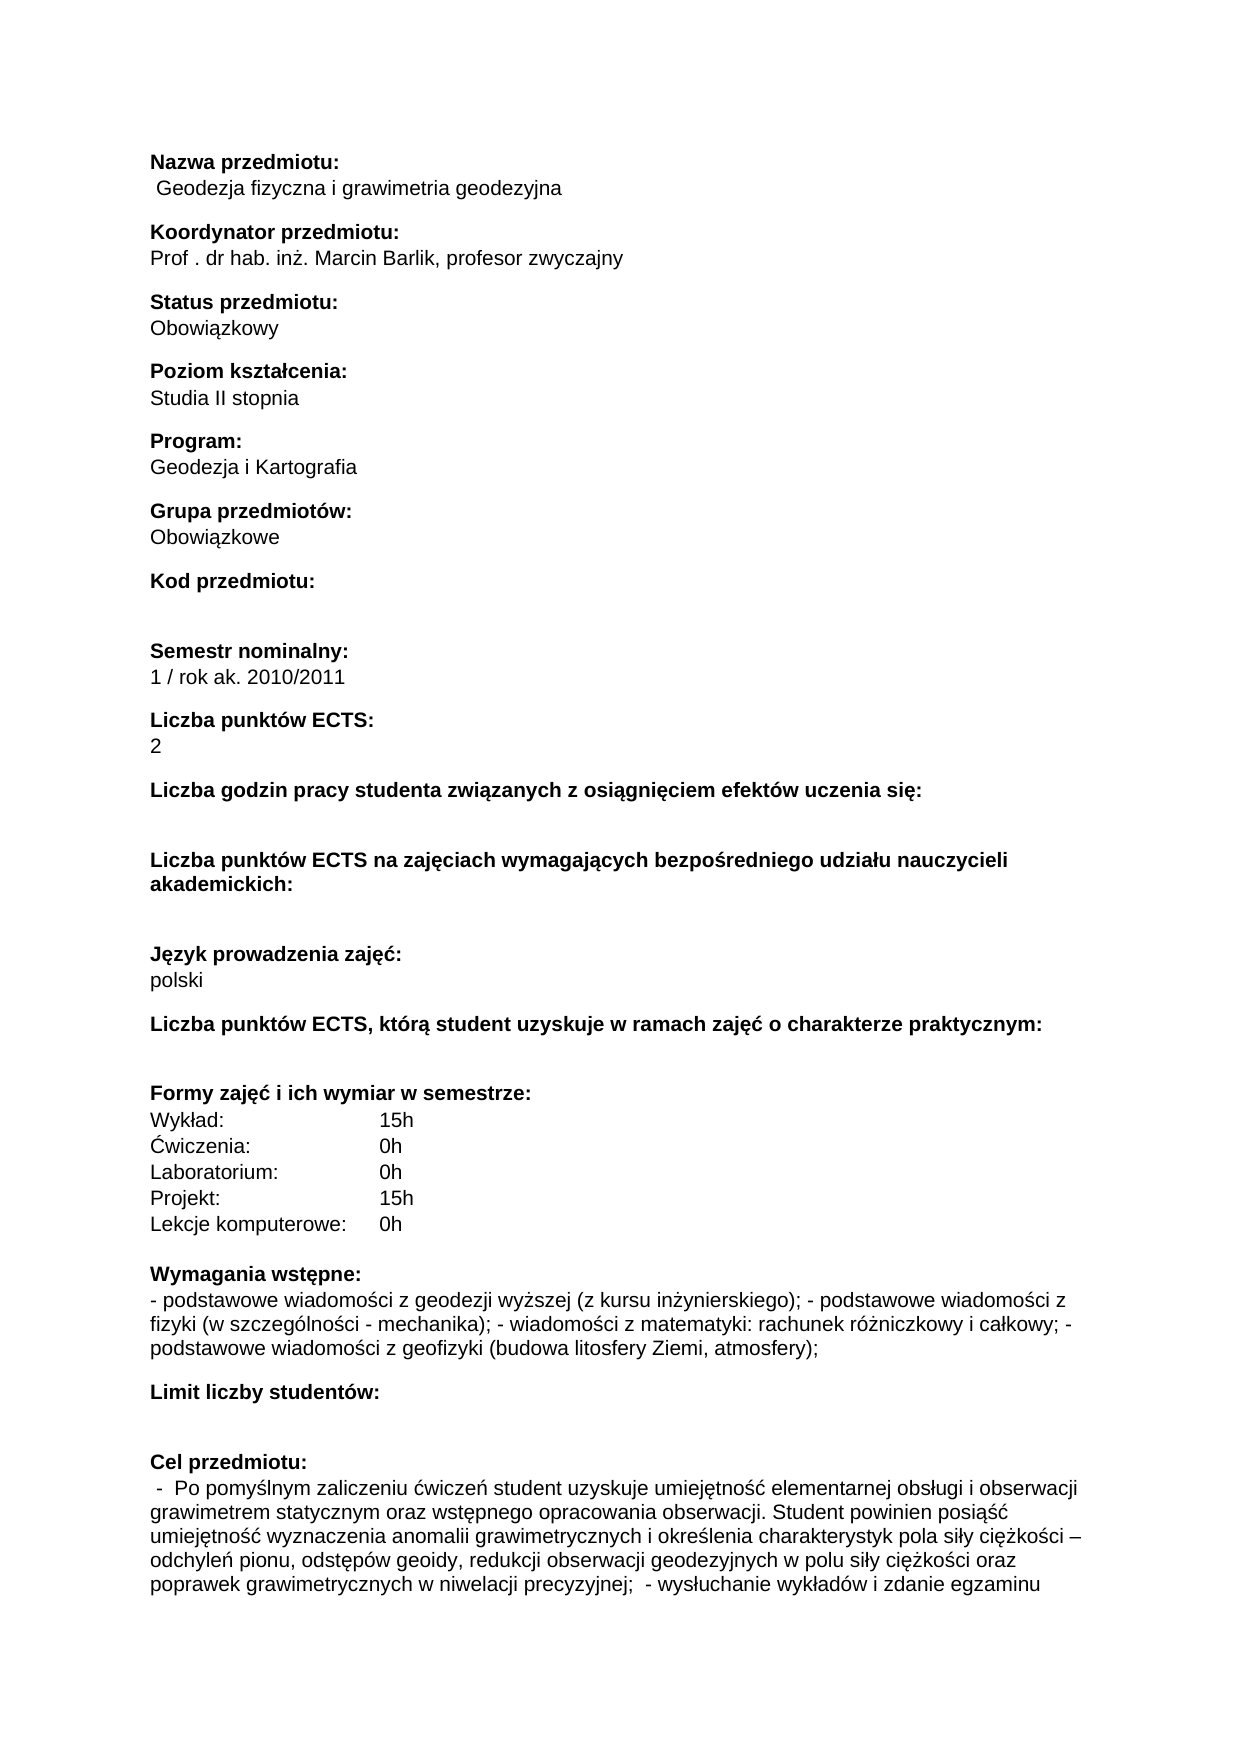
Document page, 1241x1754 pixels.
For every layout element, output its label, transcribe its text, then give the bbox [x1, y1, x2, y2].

table_cell Ćwiczenia: [140, 1134, 367, 1158]
table_cell Lekcje komputerowe: [140, 1212, 367, 1236]
table_cell 0h [369, 1210, 597, 1236]
table_cell Projekt: [140, 1186, 367, 1210]
table_cell 0h [369, 1132, 597, 1158]
table_cell 15h [369, 1184, 597, 1210]
text Prof . dr hab. inż. Marcin Barlik, profesor zwyczajny [150, 246, 1090, 270]
table_header Wykład: [140, 1108, 367, 1132]
text Formy zajęć i ich wymiar w semestrze: [150, 1081, 1090, 1105]
text Grupa przedmiotów: [150, 499, 1090, 523]
text Koordynator przedmiotu: [150, 220, 1090, 244]
text Poziom kształcenia: [150, 359, 1090, 383]
text Semestr nominalny: [150, 638, 1090, 662]
text Liczba punktów ECTS, którą student uzyskuje w ramach zajęć o charakterze praktycznym: [150, 1011, 1090, 1035]
text Geodezja fizyczna i grawimetria geodezyjna [150, 176, 1090, 200]
text Program: [150, 429, 1090, 453]
table_cell 0h [369, 1158, 597, 1184]
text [150, 1476, 1090, 1595]
text Liczba punktów ECTS na zajęciach wymagających bezpośredniego udziału nauczycieli akademickich: [150, 848, 1090, 896]
text Status przedmiotu: [150, 289, 1090, 313]
text Nazwa przedmiotu: [150, 150, 1090, 174]
text Cel przedmiotu: [150, 1449, 1090, 1473]
text Liczba godzin pracy studenta związanych z osiągnięciem efektów uczenia się: [150, 778, 1090, 802]
text 2 [150, 734, 1090, 758]
text Obowiązkowe [150, 525, 1090, 549]
text Liczba punktów ECTS: [150, 708, 1090, 732]
text 1 / rok ak. 2010/2011 [150, 664, 1090, 688]
text Język prowadzenia zajęć: [150, 942, 1090, 966]
text - podstawowe wiadomości z geodezji wyższej (z kursu inżynierskiego); - podstawowe wiadomości z fizyki (w szczególności - mechanika); - wiadomości z matematyki: rachunek różniczkowy i całkowy; - podstawowe wiadomości z geofizyki (budowa litosfery Ziemi, atmosfery); [150, 1288, 1090, 1360]
text Obowiązkowy [150, 316, 1090, 339]
text Limit liczby studentów: [150, 1380, 1090, 1404]
text Geodezja i Kartografia [150, 455, 1090, 479]
text Wymagania wstępne: [150, 1262, 1090, 1286]
table_cell Laboratorium: [140, 1160, 367, 1184]
table_header 15h [369, 1108, 597, 1132]
text polski [150, 968, 1090, 992]
text Studia II stopnia [150, 385, 1090, 409]
text Kod przedmiotu: [150, 569, 1090, 593]
